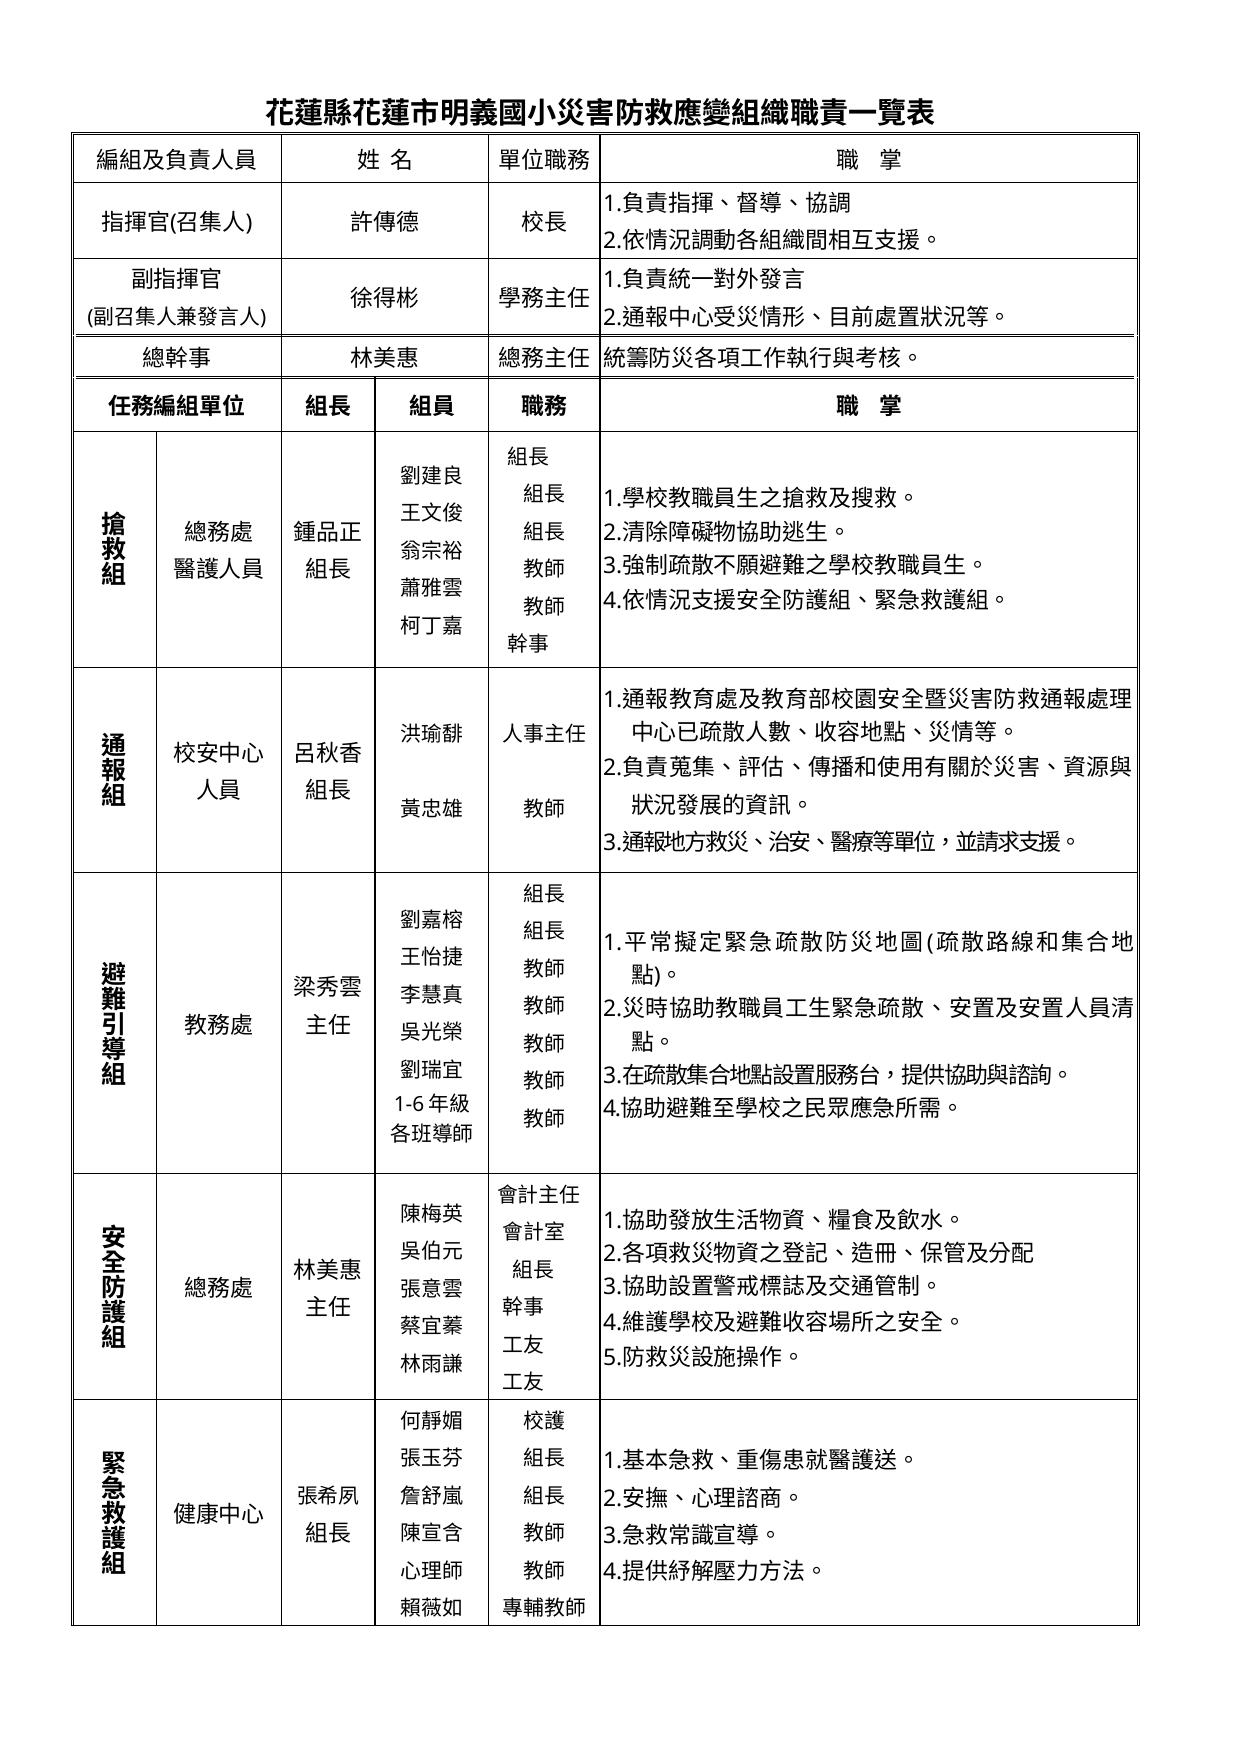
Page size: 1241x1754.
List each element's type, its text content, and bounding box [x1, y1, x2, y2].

table_cell 梁秀雲 主任 [282, 873, 374, 1173]
table_cell 劉嘉榕 王怡捷 李慧真 吳光榮 劉瑞宜 1-6年級 各班導師 [376, 873, 488, 1173]
table_cell 組長 [282, 379, 374, 431]
table_cell 組員 [376, 379, 488, 431]
table_cell 通報組 [74, 668, 156, 872]
table_cell 任務編組單位 [72, 376, 281, 431]
table_cell 人事主任 教師 [489, 668, 599, 872]
table_cell 1.負責指揮、督導、協調 2.依情況調動各組織間相互支援。 [601, 183, 1137, 258]
table_cell 校護 組長 組長 教師 教師 專輔教師 [489, 1400, 599, 1625]
table_cell 安全防護組 [74, 1174, 156, 1399]
table_cell 指揮官(召集人) [74, 183, 281, 258]
table_cell 副指揮官 (副召集人兼發言人) [74, 259, 281, 334]
table_cell 林美惠 [282, 337, 488, 376]
table_cell 呂秋香 組長 [282, 668, 374, 872]
table_cell 洪瑜馡 黃忠雄 [376, 668, 488, 872]
table_cell 教務處 [157, 873, 281, 1173]
table_header 姓 名 [282, 135, 488, 182]
table_cell 搶救組 [74, 432, 156, 667]
table_cell 校長 [489, 183, 599, 258]
table_cell 何靜媚 張玉芬 詹舒嵐 陳宣含 心理師 賴薇如 [376, 1400, 488, 1625]
table_cell 劉建良 王文俊 翁宗裕 蕭雅雲 柯丁嘉 [376, 432, 488, 667]
table_cell 1.協助發放生活物資、糧食及飲水。 2.各項救災物資之登記、造冊、保管及分配 3.協助設置警戒標誌及交通管制。 4.維護學校及避難收容場所之安全。 5.防救災設施操作。 [601, 1174, 1137, 1399]
table_cell 會計主任 會計室 組長 幹事 工友 工友 [489, 1174, 599, 1399]
table_header 單位職務 [489, 135, 599, 182]
table_cell 職 掌 [601, 376, 1138, 431]
table_cell 徐得彬 [282, 259, 488, 334]
table_cell 總務處 [157, 1174, 281, 1399]
table_cell 避難引導組 [74, 873, 156, 1173]
table_cell 陳梅英 吳伯元 張意雲 蔡宜蓁 林雨謙 [376, 1174, 488, 1399]
table_cell 1.通報教育處及教育部校園安全暨災害防救通報處理中心已疏散人數、收容地點、災情等。 2.負責蒐集、評估、傳播和使用有關於災害、資源與狀況發展的資訊。 3.通報地方救災、治安、醫療等單位，並請求支援。 [601, 668, 1137, 872]
table_cell 緊急救護組 [74, 1400, 156, 1625]
table_cell 統籌防災各項工作執行與考核。 [601, 334, 1138, 376]
table_cell 組長 組長 組長 教師 教師 幹事 [489, 432, 599, 667]
text 花蓮縣花蓮市明義國小災害防救應變組織職責一覽表 [75, 89, 1165, 132]
table_cell 1.平常擬定緊急疏散防災地圖(疏散路線和集合地點)。 2.災時協助教職員工生緊急疏散、安置及安置人員清點。 3.在疏散集合地點設置服務台，提供協助與諮詢。 4.協助避難至學校之民眾應急所需。 [601, 873, 1137, 1173]
table_cell 1.負責統一對外發言 2.通報中心受災情形、目前處置狀況等。 [601, 259, 1137, 334]
table_cell 1.學校教職員生之搶救及搜救。 2.清除障礙物協助逃生。 3.強制疏散不願避難之學校教職員生。 4.依情況支援安全防護組、緊急救護組。 [601, 432, 1137, 667]
table_cell 張希夙 組長 [282, 1400, 374, 1625]
table_cell 總幹事 [72, 334, 281, 376]
table_cell 學務主任 [489, 259, 599, 334]
table_cell 校安中心 人員 [157, 668, 281, 872]
table_cell 職務 [489, 379, 599, 431]
table_cell 健康中心 [157, 1400, 281, 1625]
table_header 編組及負責人員 [74, 135, 281, 182]
table_cell 許傳德 [282, 183, 488, 258]
table_cell 組長 組長 教師 教師 教師 教師 教師 [489, 873, 599, 1173]
table_cell 總務處 醫護人員 [157, 432, 281, 667]
table_cell 總務主任 [489, 337, 599, 376]
table_cell 鍾品正 組長 [282, 432, 374, 667]
table_header 職 掌 [601, 135, 1137, 182]
table_cell 林美惠 主任 [282, 1174, 374, 1399]
table_cell 1.基本急救、重傷患就醫護送。 2.安撫、心理諮商。 3.急救常識宣導。 4.提供紓解壓力方法。 [601, 1400, 1137, 1625]
